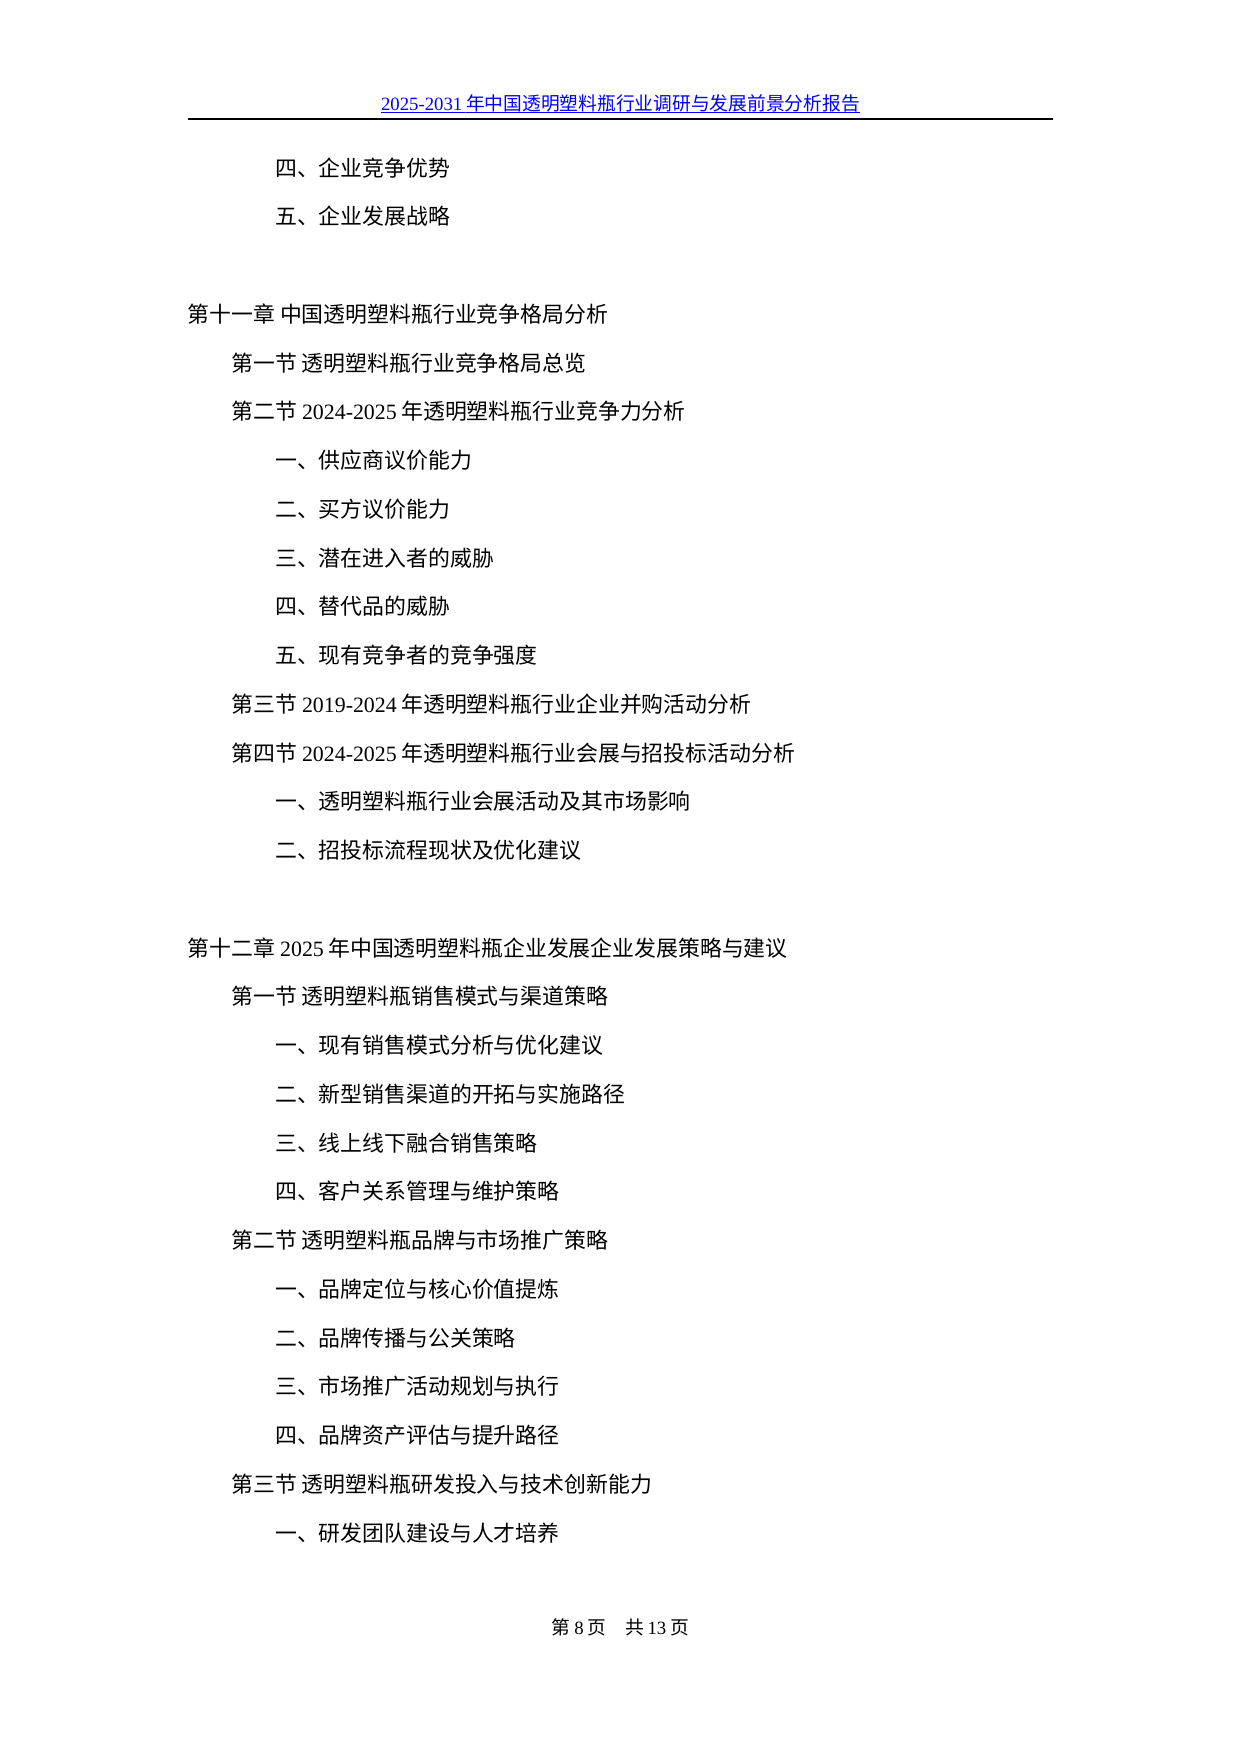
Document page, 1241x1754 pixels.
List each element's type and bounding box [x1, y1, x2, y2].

text [187, 150, 1053, 1548]
